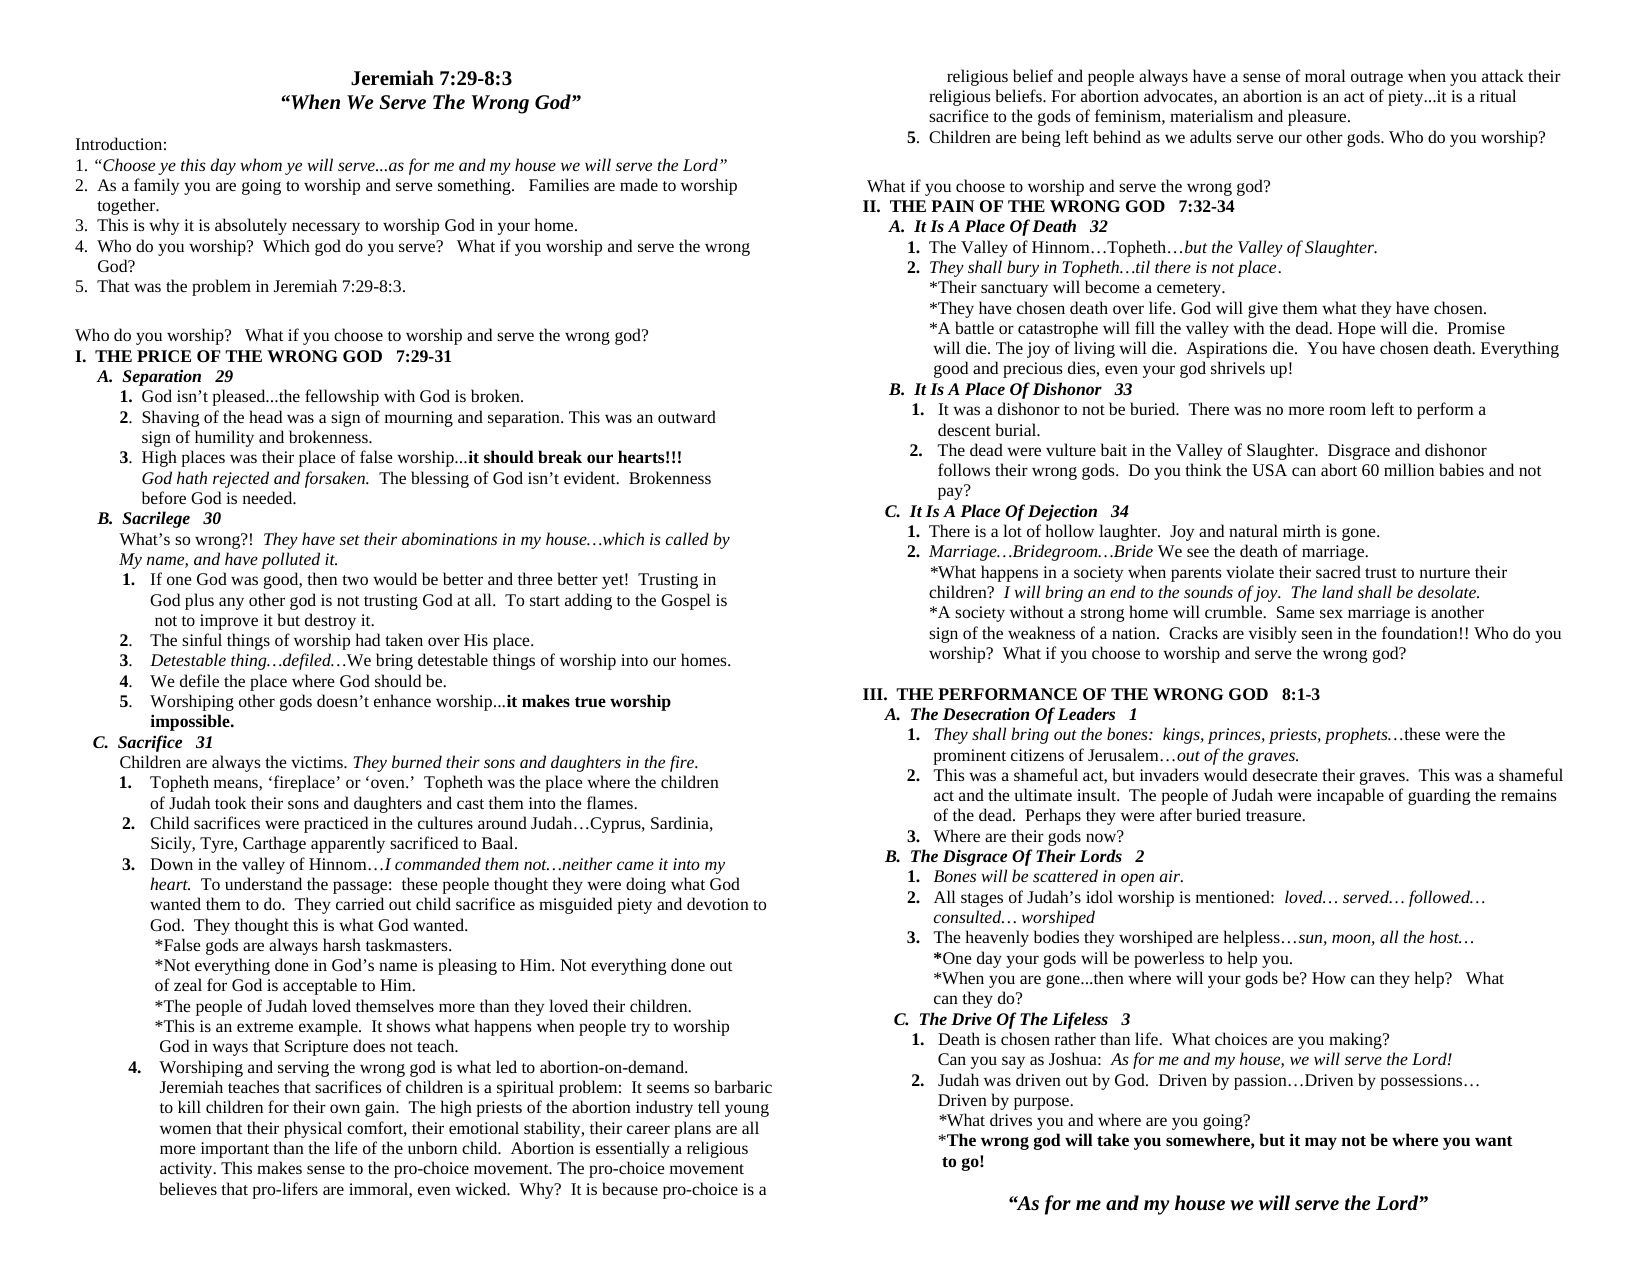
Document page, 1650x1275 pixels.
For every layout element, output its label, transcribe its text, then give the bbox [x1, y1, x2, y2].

text 1. Death is chosen rather than life. What choices are you making? [862, 1029, 1575, 1049]
text 5. That was the problem in Jeremiah 7:29-8:3. [75, 276, 787, 297]
text 5. Worshiping other gods doesn’t enhance worship...it makes true worship [75, 691, 787, 711]
text Can you say as Joshua: As for me and my house, we will serve the Lord! [862, 1049, 1575, 1069]
text Introduction: [75, 134, 787, 154]
text sign of humility and brokenness. [75, 427, 787, 447]
text 1. They shall bring out the bones: kings, princes, priests, prophets…these were the [862, 724, 1575, 744]
text *One day your gods will be powerless to help you. [862, 947, 1575, 968]
text 3. High places was their place of false worship...it should break our hearts!!! [75, 447, 787, 467]
text *They have chosen death over life. God will give them what they have chosen. [862, 297, 1575, 318]
text 1. Bones will be scattered in open air. [862, 866, 1575, 887]
text A. Separation 29 [75, 366, 787, 386]
text of zeal for God is acceptable to Him. [75, 975, 787, 996]
text not to improve it but destroy it. [150, 610, 787, 630]
text Who do you worship? What if you choose to worship and serve the wrong god? [75, 325, 787, 346]
text 2. Marriage…Bridegroom…Bride We see the death of marriage. [862, 541, 1575, 562]
text *What drives you and where are you going? [862, 1110, 1575, 1130]
text good and precious dies, even your god shrivels up! [862, 358, 1575, 379]
text 4. We defile the place where God should be. [75, 671, 787, 691]
text to go! [862, 1151, 1575, 1171]
text 2. Judah was driven out by God. Driven by passion…Driven by possessions… [862, 1069, 1575, 1090]
text *What happens in a society when parents violate their sacred trust to nurture their [862, 562, 1575, 582]
text Sicily, Tyre, Carthage apparently sacrificed to Baal. [75, 833, 787, 853]
text My name, and have polluted it. [75, 549, 787, 569]
text can they do? [862, 988, 1575, 1008]
text sign of the weakness of a nation. Cracks are visibly seen in the foundation!! Who do you [862, 622, 1575, 643]
text 3. Detestable thing…defiled…We bring detestable things of worship into our homes. [75, 650, 787, 671]
text 1. It was a dishonor to not be buried. There was no more room left to perform a [862, 399, 1575, 419]
text C. The Drive Of The Lifeless 3 [862, 1008, 1575, 1029]
text descent burial. [862, 419, 1575, 440]
text of the dead. Perhaps they were after buried treasure. [862, 805, 1575, 826]
text “When We Serve The Wrong God” [75, 90, 787, 114]
list If one God was good, then two would be better and three better yet! Trusting in [122, 569, 787, 589]
text impossible. [75, 711, 787, 732]
text 2. All stages of Judah’s idol worship is mentioned: loved… served… followed… [862, 887, 1575, 907]
text 2. This was a shameful act, but invaders would desecrate their graves. This was a shameful [862, 765, 1575, 785]
text B. Sacrilege 30 [75, 508, 787, 528]
text heart. To understand the passage: these people thought they were doing what God wanted them to do. They carried out child sacrifice as misguided piety and devotion to God. They thought this is what God wanted. [150, 874, 787, 935]
text *False gods are always harsh taskmasters. [75, 935, 787, 955]
text 1. There is a lot of hollow laughter. Joy and natural mirth is gone. [862, 521, 1575, 541]
text 2. They shall bury in Topheth…til there is not place. [862, 257, 1575, 277]
text 2. Shaving of the head was a sign of mourning and separation. This was an outward [75, 407, 787, 427]
text follows their wrong gods. Do you think the USA can abort 60 million babies and not pay? [937, 460, 1575, 501]
text Jeremiah 7:29-8:3 [75, 66, 787, 90]
text of Judah took their sons and daughters and cast them into the flames. [150, 792, 787, 813]
text prominent citizens of Jerusalem…out of the graves. [862, 744, 1575, 765]
text C. Sacrifice 31 [75, 732, 787, 752]
text *A society without a strong home will crumble. Same sex marriage is another [862, 602, 1575, 622]
text What’s so wrong?! They have set their abominations in my house…which is called by [75, 528, 787, 549]
text 2. As a family you are going to worship and serve something. Families are made to worship [75, 175, 787, 195]
text *A battle or catastrophe will fill the valley with the dead. Hope will die. Promise [862, 318, 1575, 338]
text I. THE PRICE OF THE WRONG GOD 7:29-31 [75, 346, 787, 366]
text God hath rejected and forsaken. The blessing of God isn’t evident. Brokenness [75, 467, 787, 488]
text *When you are gone...then where will your gods be? How can they help? What [862, 968, 1575, 988]
text 2. The sinful things of worship had taken over His place. [75, 630, 787, 650]
text 4. Who do you worship? Which god do you serve? What if you worship and serve the wrong [75, 236, 787, 256]
text act and the ultimate insult. The people of Judah were incapable of guarding the remains [862, 785, 1575, 805]
text 3. This is why it is absolutely necessary to worship God in your home. [75, 215, 787, 236]
text God plus any other god is not trusting God at all. To start adding to the Gospel is [150, 589, 787, 610]
text 3. Where are their gods now? [862, 826, 1575, 846]
text before God is needed. [75, 488, 787, 508]
text believes that pro-lifers are immoral, even wicked. Why? It is because pro-choice is a [75, 1178, 787, 1199]
text What if you choose to worship and serve the wrong god? [862, 176, 1575, 196]
text children? I will bring an end to the sounds of joy. The land shall be desolate. [862, 582, 1575, 602]
text together. [75, 195, 787, 215]
list Down in the valley of Hinnom…I commanded them not…neither came it into my [122, 853, 787, 874]
text “As for me and my house we will serve the Lord” [862, 1191, 1575, 1215]
list Worshiping and serving the wrong god is what led to abortion-on-demand. [128, 1057, 787, 1077]
text II. THE PAIN OF THE WRONG GOD 7:32-34 [862, 196, 1575, 216]
text Jeremiah teaches that sacrifices of children is a spiritual problem: It seems so barbaric to kill children for their own gain. The high priests of the abortion industry tell young women that their physical comfort, their emotional stability, their career plans are all more important than the life of the unborn child. Abortion is essentially a religious activity. This makes sense to the pro-choice movement. The pro-choice movement [159, 1077, 787, 1178]
text Children are always the victims. They burned their sons and daughters in the fire. [75, 752, 787, 772]
text 5. Children are being left behind as we adults serve our other gods. Who do you worship? [862, 127, 1575, 147]
text *Not everything done in God’s name is pleasing to Him. Not everything done out [75, 955, 787, 975]
text 1. The Valley of Hinnom…Topheth…but the Valley of Slaughter. [862, 237, 1575, 257]
text religious beliefs. For abortion advocates, an abortion is an act of piety...it is a ritual [862, 86, 1575, 106]
text 1. God isn’t pleased...the fellowship with God is broken. [75, 386, 787, 407]
text C. It Is A Place Of Dejection 34 [862, 501, 1575, 521]
text *Their sanctuary will become a cemetery. [862, 277, 1575, 297]
list The dead were vulture bait in the Valley of Slaughter. Disgrace and dishonor [909, 440, 1575, 460]
text 1. “Choose ye this day whom ye will serve...as for me and my house we will serve the Lord” [75, 154, 787, 175]
text B. It Is A Place Of Dishonor 33 [862, 379, 1575, 399]
list Child sacrifices were practiced in the cultures around Judah…Cyprus, Sardinia, [122, 813, 787, 833]
text *This is an extreme example. It shows what happens when people try to worship [75, 1016, 787, 1036]
text Driven by purpose. [862, 1090, 1575, 1110]
text God in ways that Scripture does not teach. [75, 1036, 787, 1057]
text III. THE PERFORMANCE OF THE WRONG GOD 8:1-3 [862, 683, 1575, 704]
text religious belief and people always have a sense of moral outrage when you attack their [862, 66, 1575, 86]
text God? [75, 256, 787, 276]
text *The wrong god will take you somewhere, but it may not be where you want [862, 1130, 1575, 1151]
text B. The Disgrace Of Their Lords 2 [862, 846, 1575, 866]
text will die. The joy of living will die. Aspirations die. You have chosen death. Everything [862, 338, 1575, 358]
text *The people of Judah loved themselves more than they loved their children. [75, 996, 787, 1016]
text A. It Is A Place Of Death 32 [862, 216, 1575, 237]
text worship? What if you choose to worship and serve the wrong god? [862, 643, 1575, 663]
text 3. The heavenly bodies they worshiped are helpless…sun, moon, all the host… [862, 927, 1575, 947]
text A. The Desecration Of Leaders 1 [862, 704, 1575, 724]
list Topheth means, ‘fireplace’ or ‘oven.’ Topheth was the place where the children [119, 772, 787, 792]
text consulted… worshiped [862, 907, 1575, 927]
text sacrifice to the gods of feminism, materialism and pleasure. [862, 106, 1575, 127]
